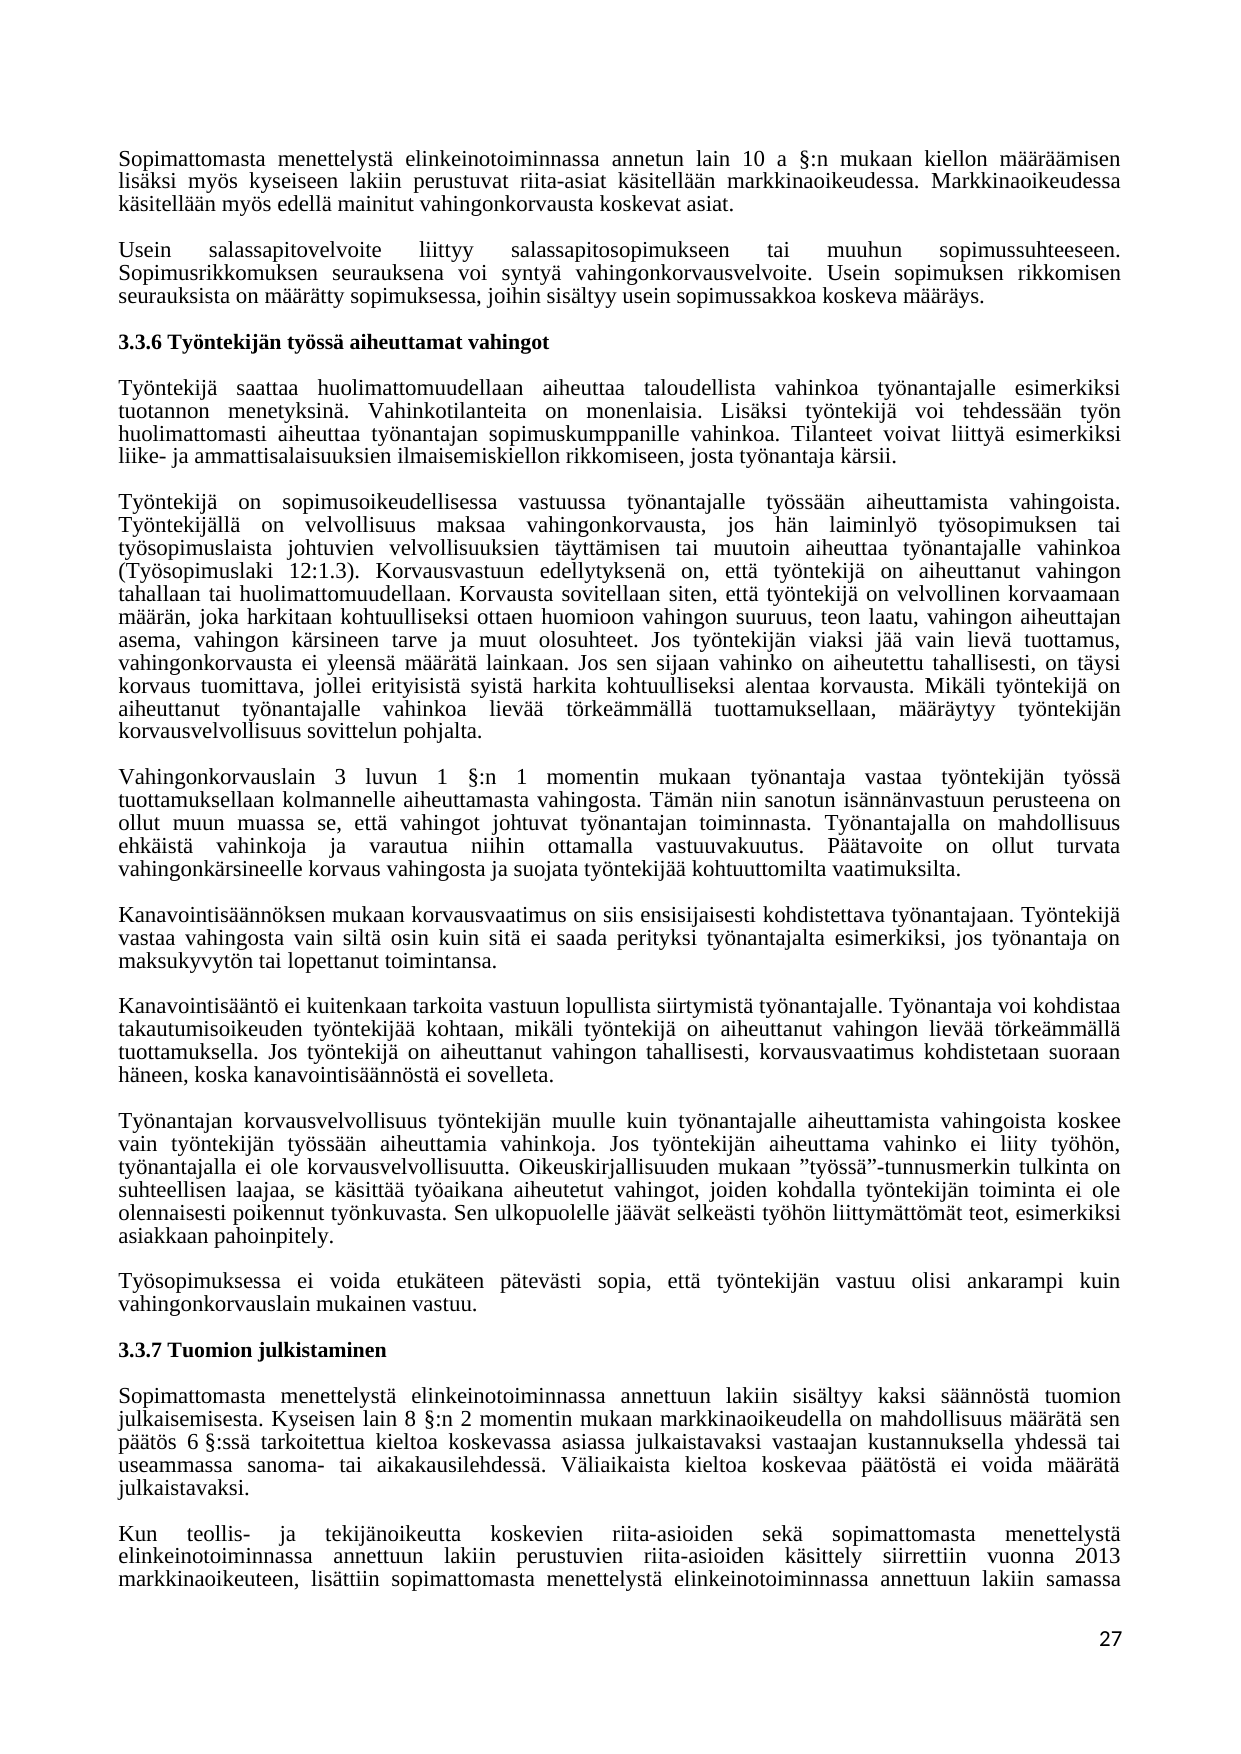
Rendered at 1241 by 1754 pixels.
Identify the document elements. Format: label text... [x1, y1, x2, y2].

text 3.3.7 Tuomion julkistaminen [118, 1339, 1122, 1362]
text Kanavointisäännöksen mukaan korvausvaatimus on siis ensisijaisesti kohdistettava työnantajaan. Työntekijä vastaa vahingosta vain siltä osin kuin sitä ei saada perityksi työnantajalta esimerkiksi, jos työnantaja on maksukyvytön tai lopettanut toimintansa. [118, 904, 1122, 973]
text Kanavointisääntö ei kuitenkaan tarkoita vastuun lopullista siirtymistä työnantajalle. Työnantaja voi kohdistaa takautumisoikeuden työntekijää kohtaan, mikäli työntekijä on aiheuttanut vahingon lievää törkeämmällä tuottamuksella. Jos työntekijä on aiheuttanut vahingon tahallisesti, korvausvaatimus kohdistetaan suoraan häneen, koska kanavointisäännöstä ei sovelleta. [118, 996, 1122, 1087]
text Usein salassapitovelvoite liittyy salassapitosopimukseen tai muuhun sopimussuhteeseen. Sopimusrikkomuksen seurauksena voi syntyä vahingonkorvausvelvoite. Usein sopimuksen rikkomisen seurauksista on määrätty sopimuksessa, joihin sisältyy usein sopimussakkoa koskeva määräys. [118, 239, 1122, 308]
text Työnantajan korvausvelvollisuus työntekijän muulle kuin työnantajalle aiheuttamista vahingoista koskee vain työntekijän työssään aiheuttamia vahinkoja. Jos työntekijän aiheuttama vahinko ei liity työhön, työnantajalla ei ole korvausvelvollisuutta. Oikeuskirjallisuuden mukaan ”työssä”-tunnusmerkin tulkinta on suhteellisen laajaa, se käsittää työaikana aiheutetut vahingot, joiden kohdalla työntekijän toiminta ei ole olennaisesti poikennut työnkuvasta. Sen ulkopuolelle jäävät selkeästi työhön liittymättömät teot, esimerkiksi asiakkaan pahoinpitely. [118, 1110, 1122, 1248]
text Sopimattomasta menettelystä elinkeinotoiminnassa annettuun lakiin sisältyy kaksi säännöstä tuomion julkaisemisesta. Kyseisen lain 8 §:n 2 momentin mukaan markkinaoikeudella on mahdollisuus määrätä sen päätös 6 §:ssä tarkoitettua kieltoa koskevassa asiassa julkaistavaksi vastaajan kustannuksella yhdessä tai useammassa sanoma- tai aikakausilehdessä. Väliaikaista kieltoa koskevaa päätöstä ei voida määrätä julkaistavaksi. [118, 1385, 1122, 1500]
text Työsopimuksessa ei voida etukäteen pätevästi sopia, että työntekijän vastuu olisi ankarampi kuin vahingonkorvauslain mukainen vastuu. [118, 1271, 1122, 1316]
text Työntekijä saattaa huolimattomuudellaan aiheuttaa taloudellista vahinkoa työnantajalle esimerkiksi tuotannon menetyksinä. Vahinkotilanteita on monenlaisia. Lisäksi työntekijä voi tehdessään työn huolimattomasti aiheuttaa työnantajan sopimuskumppanille vahinkoa. Tilanteet voivat liittyä esimerkiksi liike- ja ammattisalaisuuksien ilmaisemiskiellon rikkomiseen, josta työnantaja kärsii. [118, 377, 1122, 468]
text Sopimattomasta menettelystä elinkeinotoiminnassa annetun lain 10 a §:n mukaan kiellon määräämisen lisäksi myös kyseiseen lakiin perustuvat riita-asiat käsitellään markkinaoikeudessa. Markkinaoikeudessa käsitellään myös edellä mainitut vahingonkorvausta koskevat asiat. [118, 148, 1122, 216]
text Työntekijä on sopimusoikeudellisessa vastuussa työnantajalle työssään aiheuttamista vahingoista. Työntekijällä on velvollisuus maksaa vahingonkorvausta, jos hän laiminlyö työsopimuksen tai työsopimuslaista johtuvien velvollisuuksien täyttämisen tai muutoin aiheuttaa työnantajalle vahinkoa (Työsopimuslaki 12:1.3). Korvausvastuun edellytyksenä on, että työntekijä on aiheuttanut vahingon tahallaan tai huolimattomuudellaan. Korvausta sovitellaan siten, että työntekijä on velvollinen korvaamaan määrän, joka harkitaan kohtuulliseksi ottaen huomioon vahingon suuruus, teon laatu, vahingon aiheuttajan asema, vahingon kärsineen tarve ja muut olosuhteet. Jos työntekijän viaksi jää vain lievä tuottamus, vahingonkorvausta ei yleensä määrätä lainkaan. Jos sen sijaan vahinko on aiheutettu tahallisesti, on täysi korvaus tuomittava, jollei erityisistä syistä harkita kohtuulliseksi alentaa korvausta. Mikäli työntekijä on aiheuttanut työnantajalle vahinkoa lievää törkeämmällä tuottamuksellaan, määräytyy työntekijän korvausvelvollisuus sovittelun pohjalta. [118, 491, 1122, 743]
text 3.3.6 Työntekijän työssä aiheuttamat vahingot [118, 331, 1122, 354]
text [118, 1523, 1122, 1591]
text Vahingonkorvauslain 3 luvun 1 §:n 1 momentin mukaan työnantaja vastaa työntekijän työssä tuottamuksellaan kolmannelle aiheuttamasta vahingosta. Tämän niin sanotun isännänvastuun perusteena on ollut muun muassa se, että vahingot johtuvat työnantajan toiminnasta. Työnantajalla on mahdollisuus ehkäistä vahinkoja ja varautua niihin ottamalla vastuuvakuutus. Päätavoite on ollut turvata vahingonkärsineelle korvaus vahingosta ja suojata työntekijää kohtuuttomilta vaatimuksilta. [118, 766, 1122, 881]
